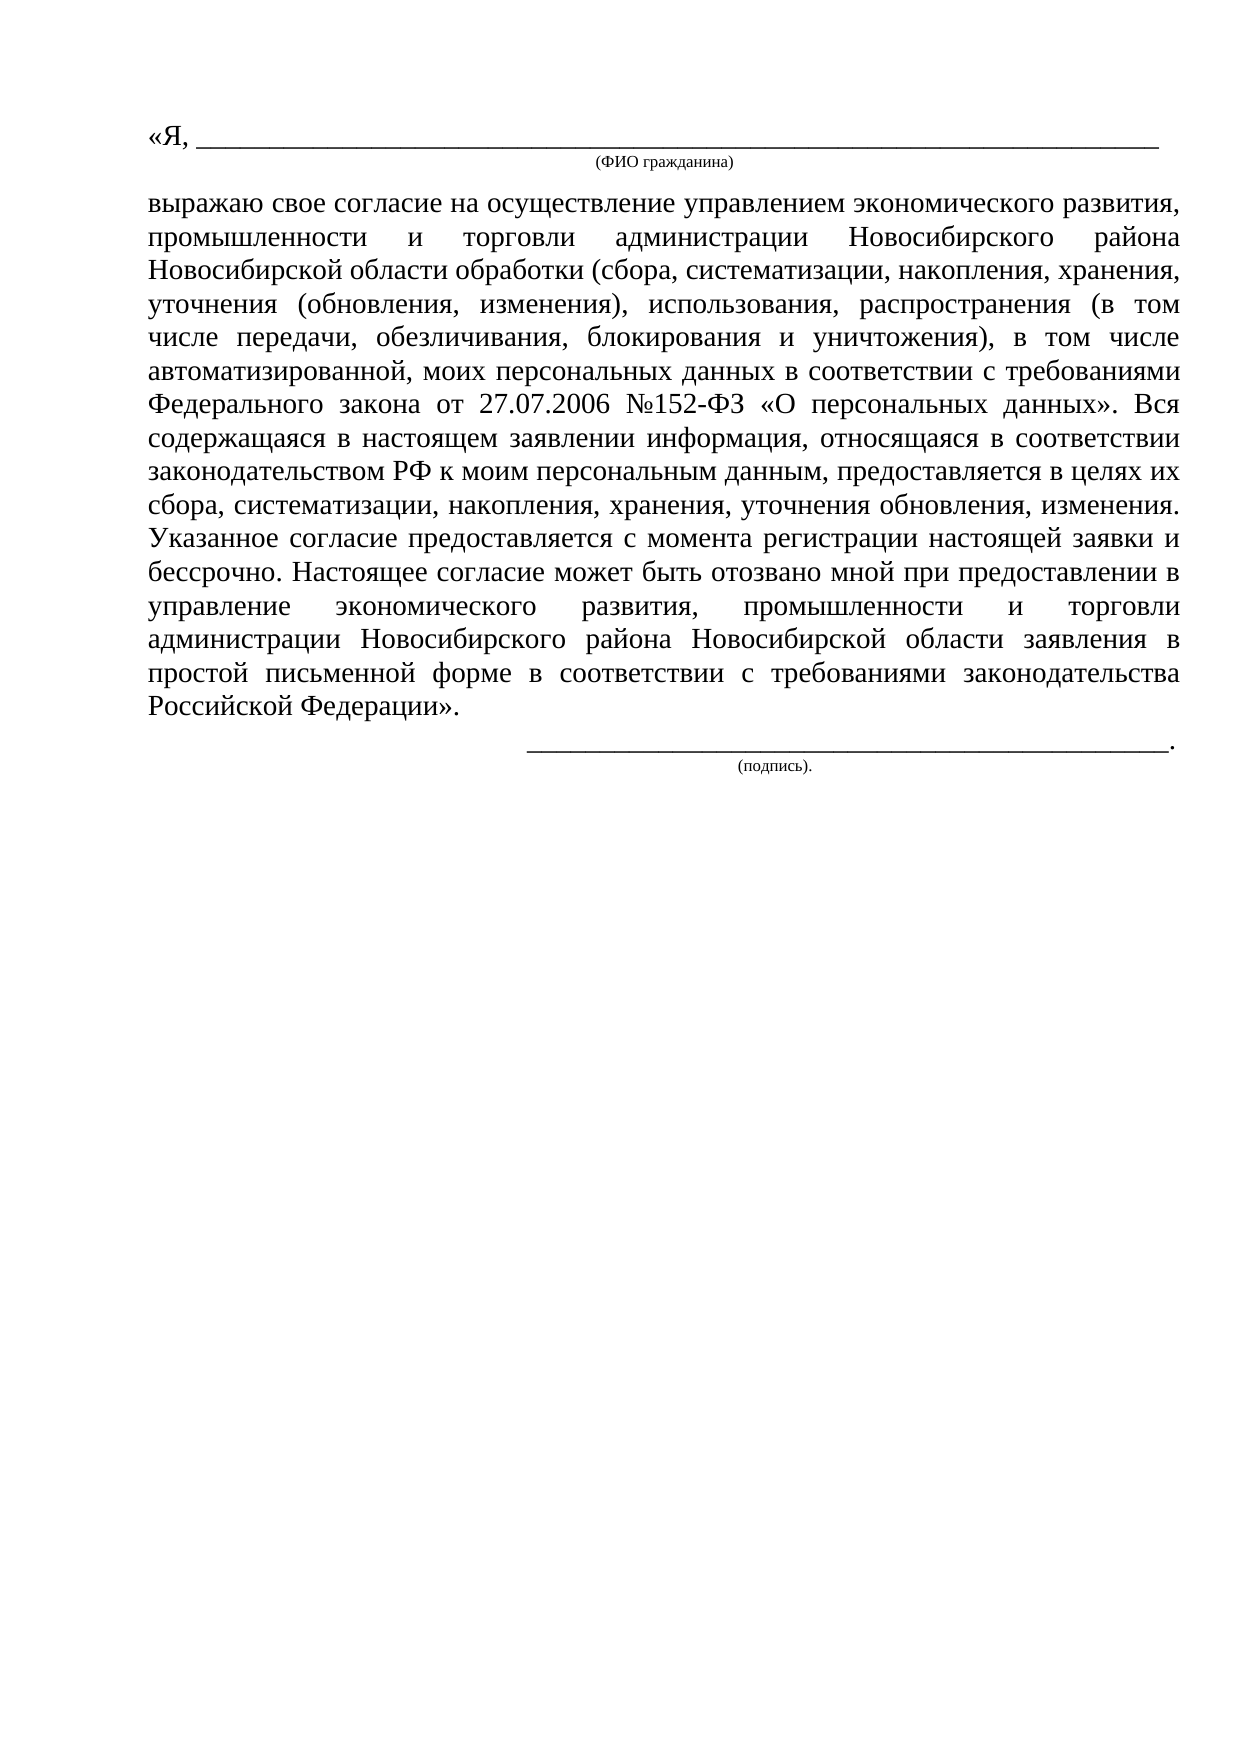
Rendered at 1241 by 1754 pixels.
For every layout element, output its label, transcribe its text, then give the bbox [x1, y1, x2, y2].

text ____________________________________________. [148, 722, 1181, 755]
text выражаю свое согласие на осуществление управлением экономического развития, промышленности и торговли администрации Новосибирского района Новосибирской области обработки (сбора, систематизации, накопления, хранения, уточнения (обновления, изменения), использования, распространения (в том числе передачи, обезличивания, блокирования и уничтожения), в том числе автоматизированной, моих персональных данных в соответствии с требованиями Федерального закона от 27.07.2006 №152-ФЗ «О персональных данных». Вся содержащаяся в настоящем заявлении информация, относящаяся в соответствии законодательством РФ к моим персональным данным, предоставляется в целях их сбора, систематизации, накопления, хранения, уточнения обновления, изменения. Указанное согласие предоставляется с момента регистрации настоящей заявки и бессрочно. Настоящее согласие может быть отозвано мной при предоставлении в управление экономического развития, промышленности и торговли администрации Новосибирского района Новосибирской области заявления в простой письменной форме в соответствии с требованиями законодательства Российской Федерации». [148, 185, 1181, 722]
text (ФИО гражданина) [148, 152, 1181, 185]
text «Я, __________________________________________________________________ [148, 118, 1181, 152]
text (подпись). [148, 755, 1181, 789]
